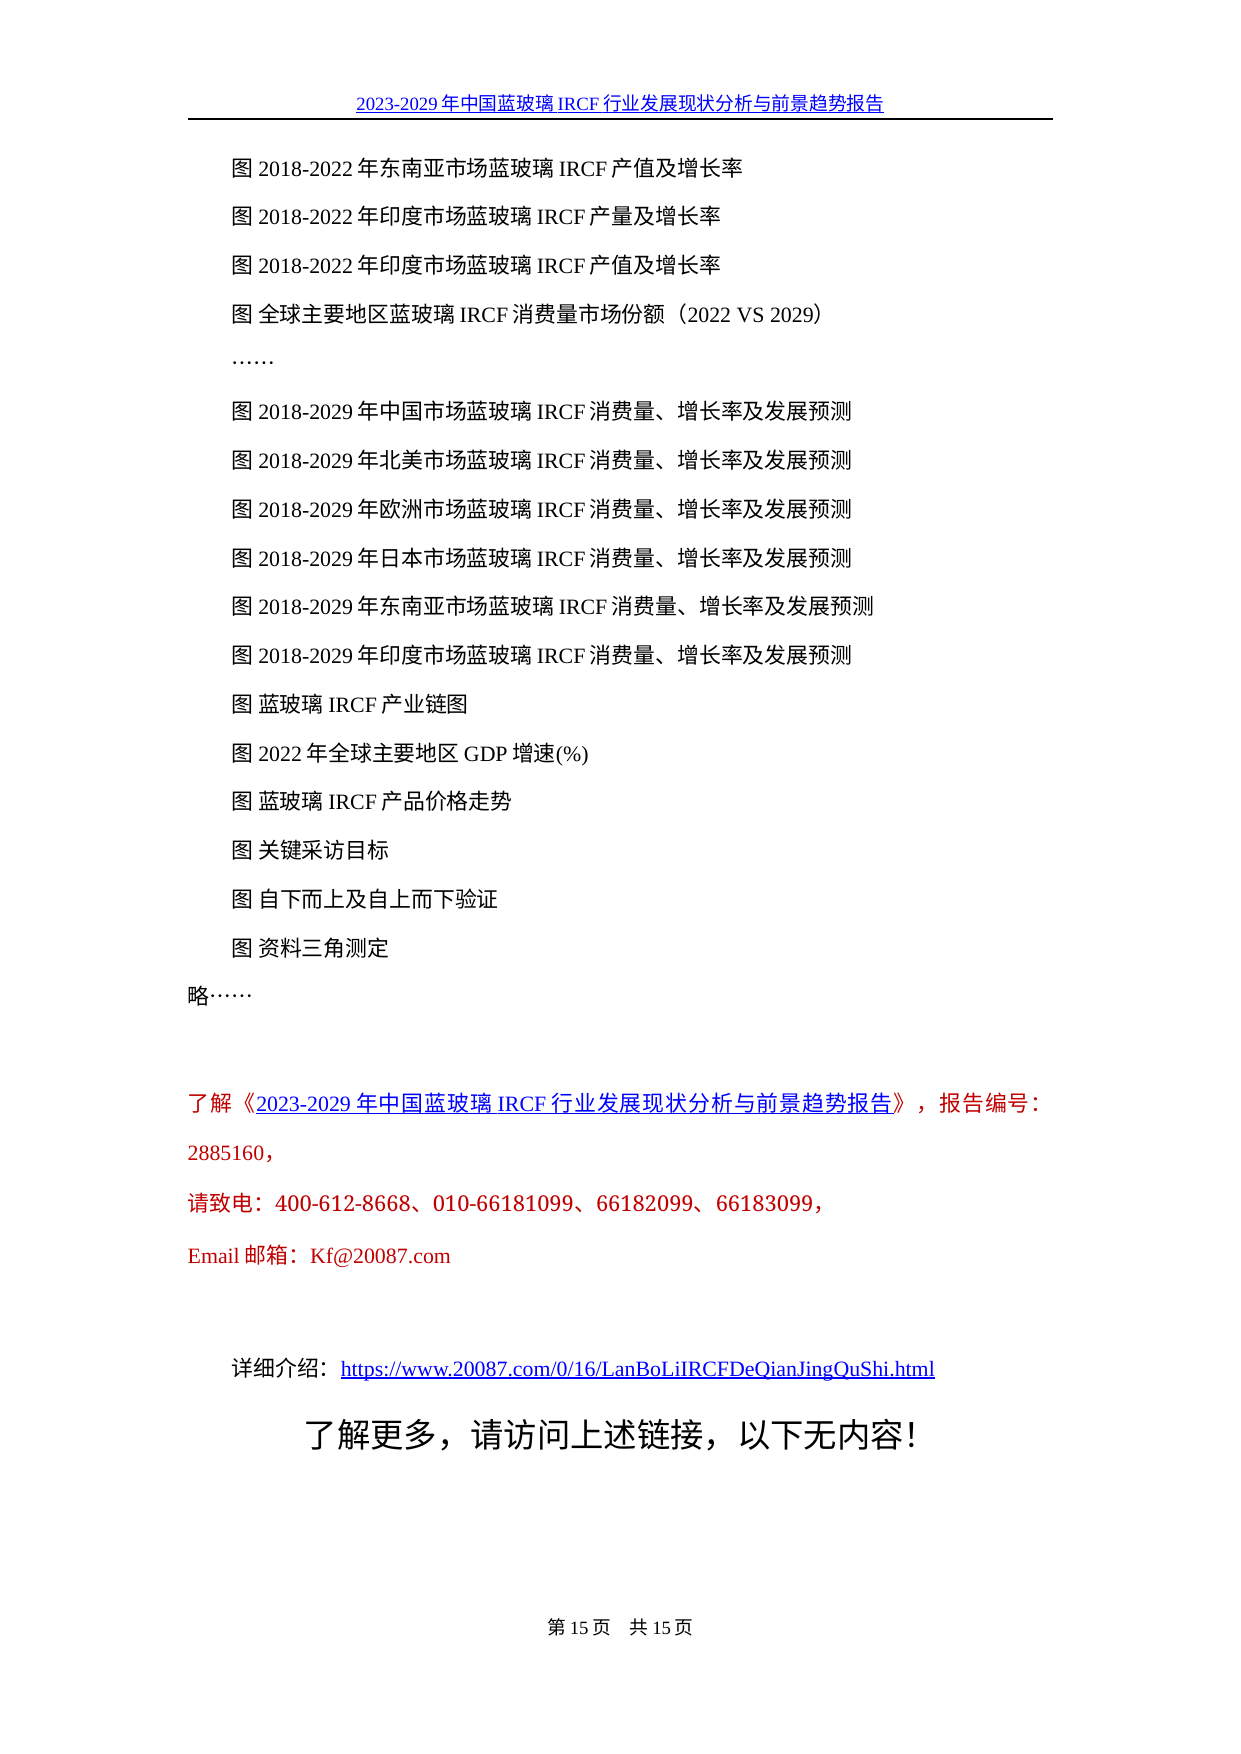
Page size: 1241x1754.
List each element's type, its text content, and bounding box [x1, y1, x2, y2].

text 了解《2023-2029年中国蓝玻璃IRCF行业发展现状分析与前景趋势报告》，报告编号：2885160， [187, 1085, 1053, 1167]
text 详细介绍：https://www.20087.com/0/16/LanBoLiIRCFDeQianJingQuShi.html [187, 1350, 1053, 1383]
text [187, 150, 1053, 1011]
title 了解更多，请访问上述链接，以下无内容！ [187, 1400, 1053, 1465]
text Email邮箱：Kf@20087.com [187, 1237, 1053, 1270]
text 请致电：400-612-8668、010-66181099、66182099、66183099， [187, 1186, 1053, 1218]
